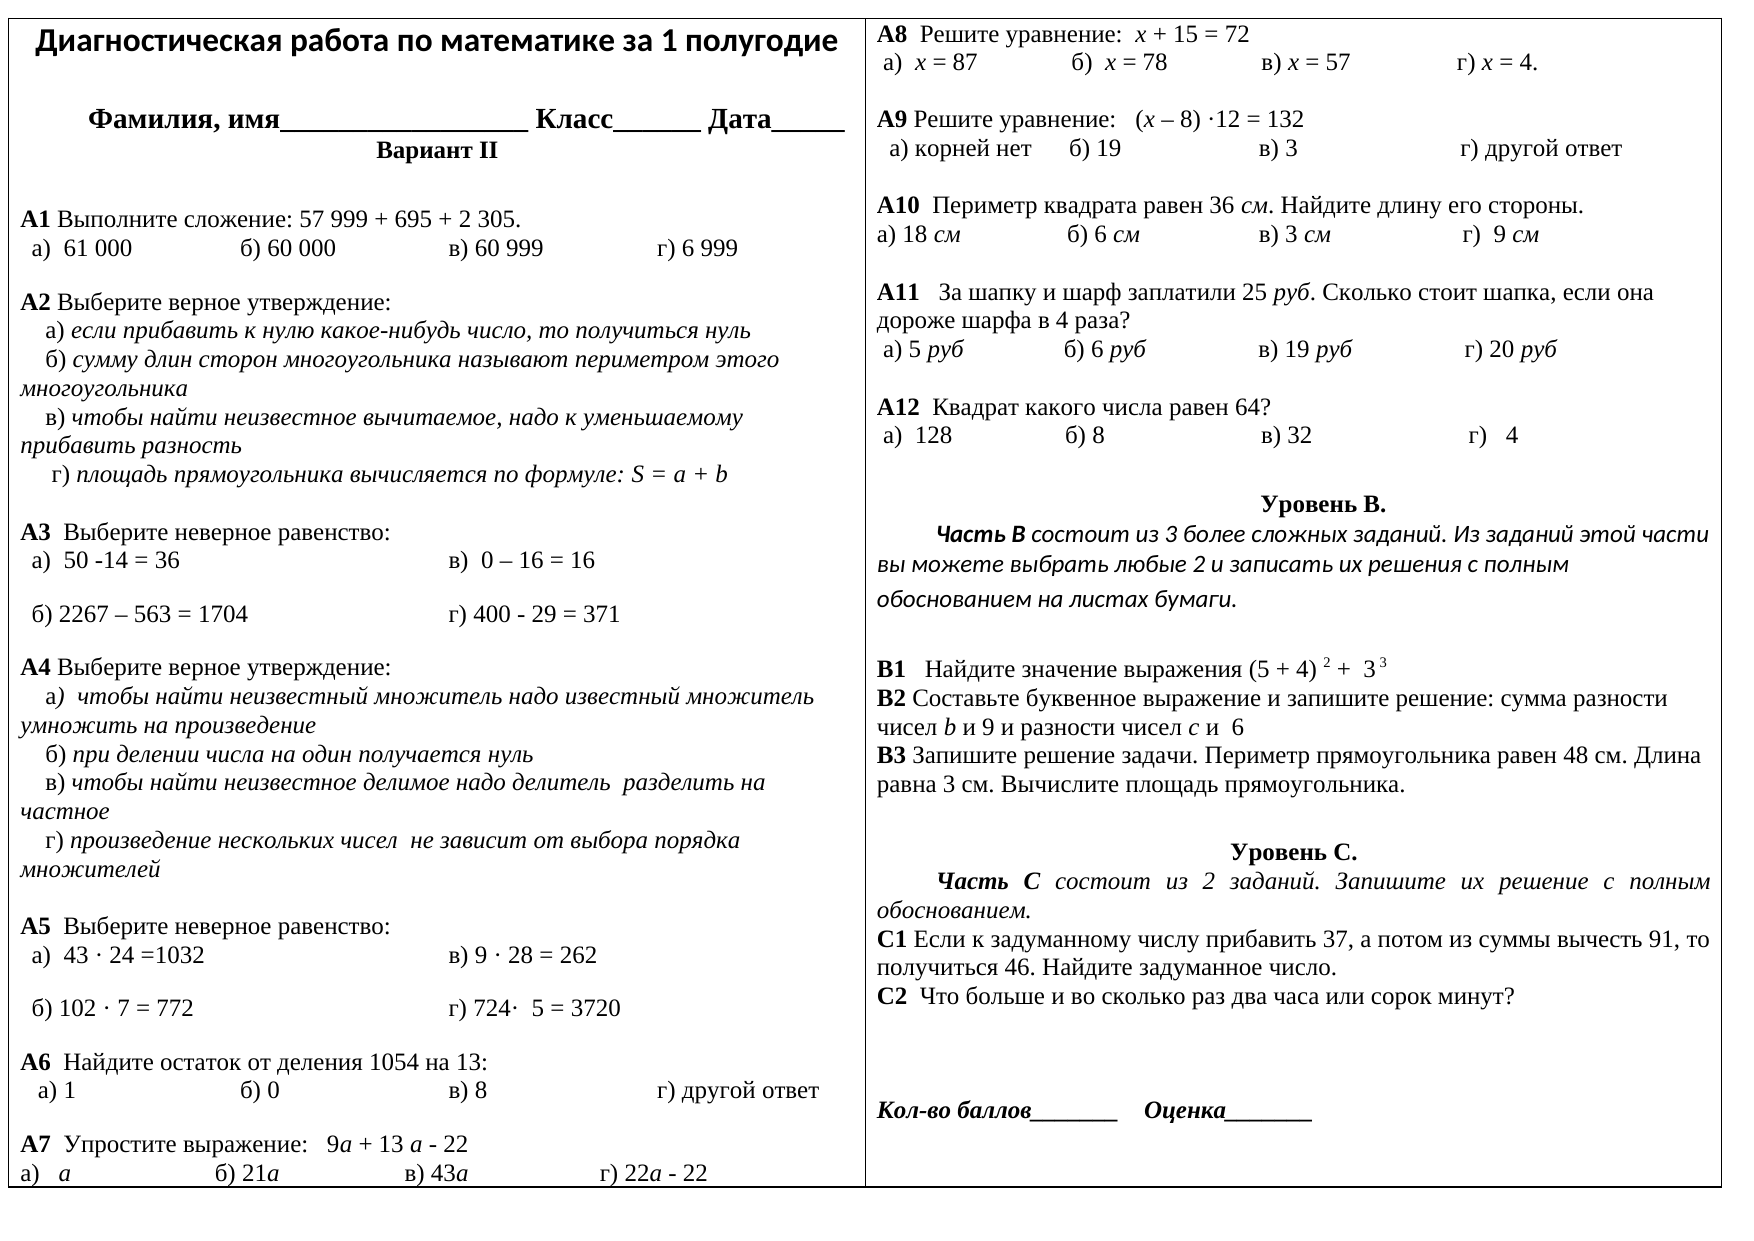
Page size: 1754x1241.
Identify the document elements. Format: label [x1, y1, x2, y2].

table_header [9, 19, 865, 1186]
table_header [866, 19, 1721, 1186]
